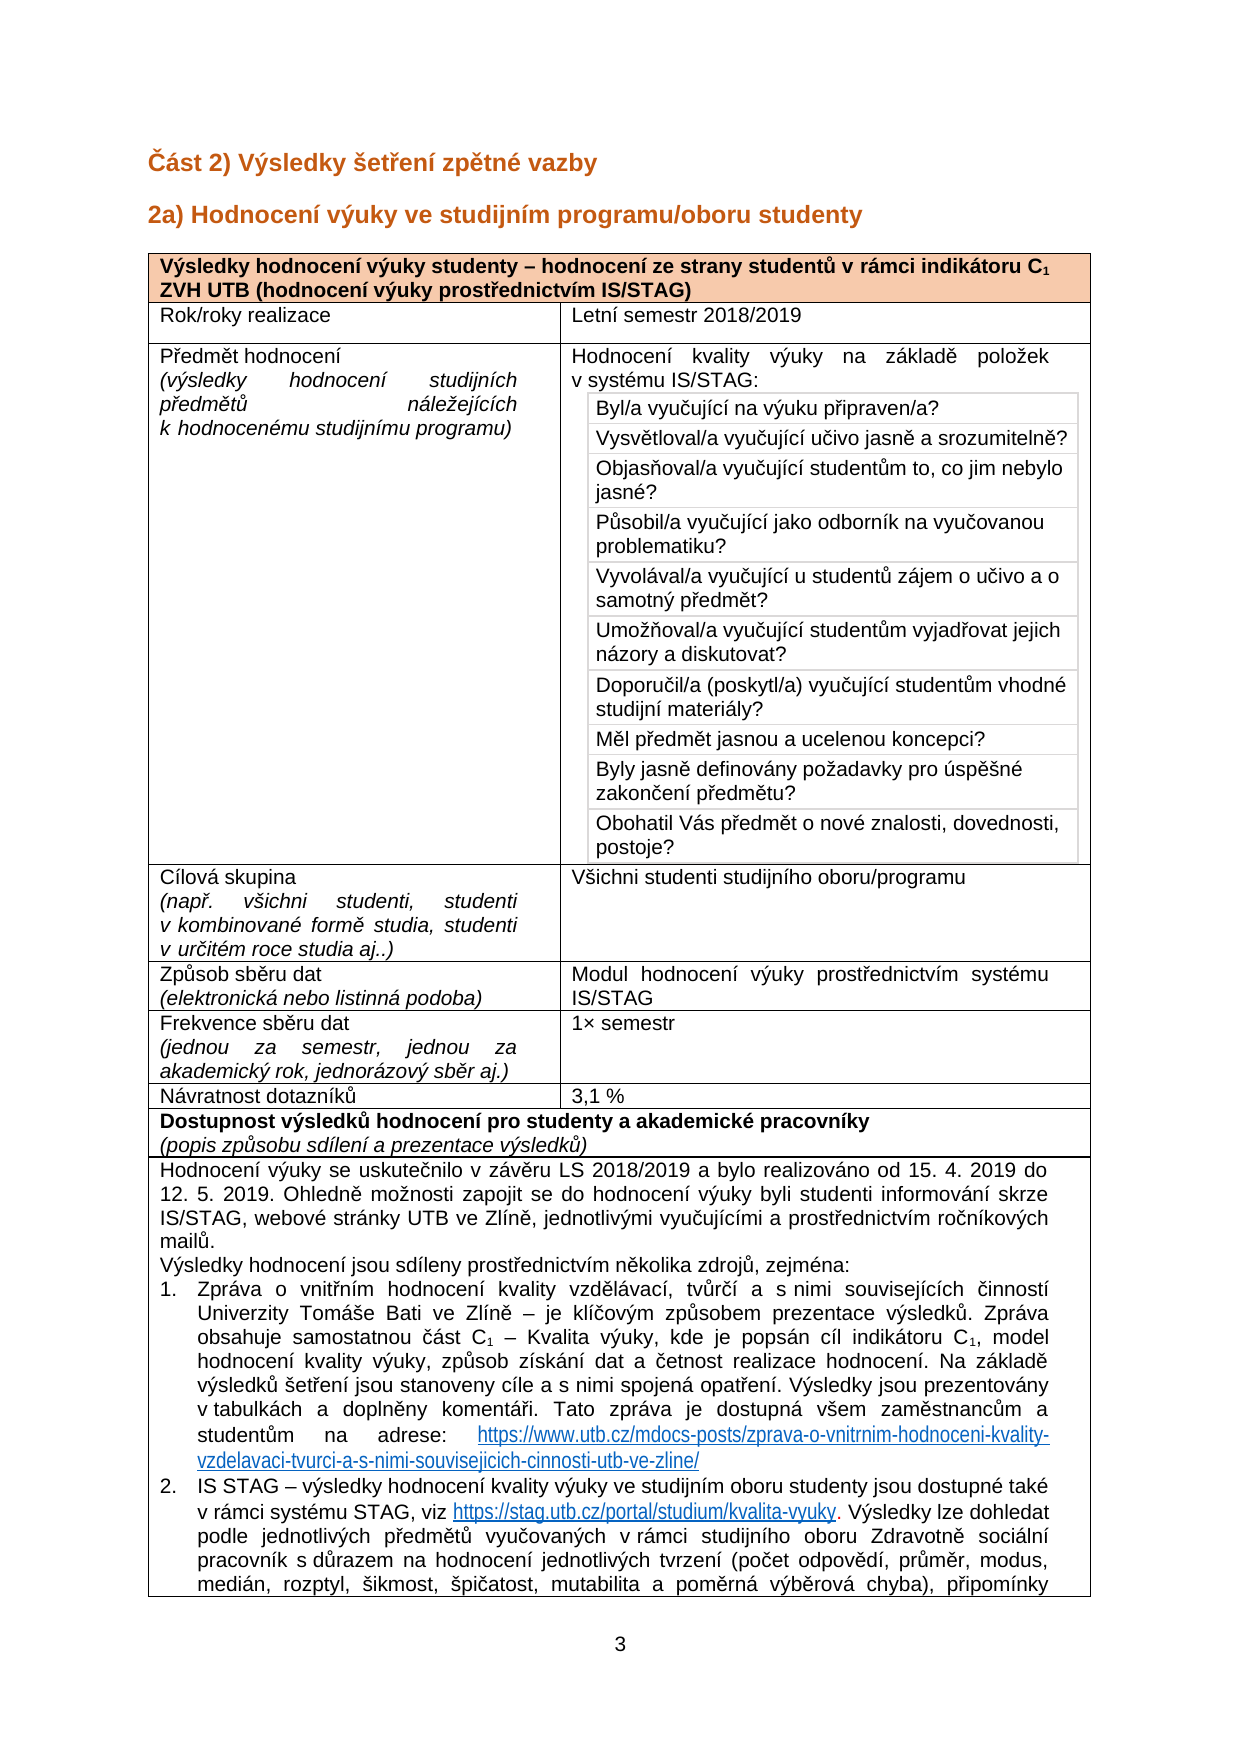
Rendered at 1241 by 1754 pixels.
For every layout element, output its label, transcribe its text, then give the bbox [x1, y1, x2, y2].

text Část 2) Výsledky šetření zpětné vazby [148, 148, 1063, 176]
table_cell Frekvence sběru dat (jednou za semestr, jednou za akademický rok, jednorázový sběr aj.) [149, 1011, 560, 1082]
table_cell Způsob sběru dat (elektronická nebo listinná podoba) [149, 962, 560, 1009]
table_cell Všichni studenti studijního oboru/programu [561, 865, 1090, 961]
table_cell Letní semestr 2018/2019 [561, 303, 1090, 343]
table_cell Návratnost dotazníků [149, 1084, 560, 1107]
table_cell 1× semestr [561, 1011, 1090, 1082]
text 2a) Hodnocení výuky ve studijním programu/oboru studenty [148, 200, 1045, 229]
table_cell Hodnocení kvality výuky na základě položek v systému IS/STAG: [561, 344, 1090, 864]
table_cell 3,1 % [561, 1084, 1090, 1107]
table_cell Dostupnost výsledků hodnocení pro studenty a akademické pracovníky (popis způsobu sdílení a prezentace výsledků) [149, 1109, 1090, 1156]
table_cell Rok/roky realizace [149, 303, 560, 343]
table_cell Cílová skupina (např. všichni studenti, studenti v kombinované formě studia, studenti v určitém roce studia aj..) [149, 865, 560, 961]
table_cell Předmět hodnocení (výsledky hodnocení studijních předmětů náležejících k hodnocenému studijnímu programu) [149, 344, 560, 864]
table_cell Modul hodnocení výuky prostřednictvím systému IS/STAG [561, 962, 1090, 1009]
table_header Výsledky hodnocení výuky studenty – hodnocení ze strany studentů v rámci indikátoru C1 ZVH UTB (hodnocení výuky prostřednictvím IS/STAG) [149, 254, 1090, 302]
